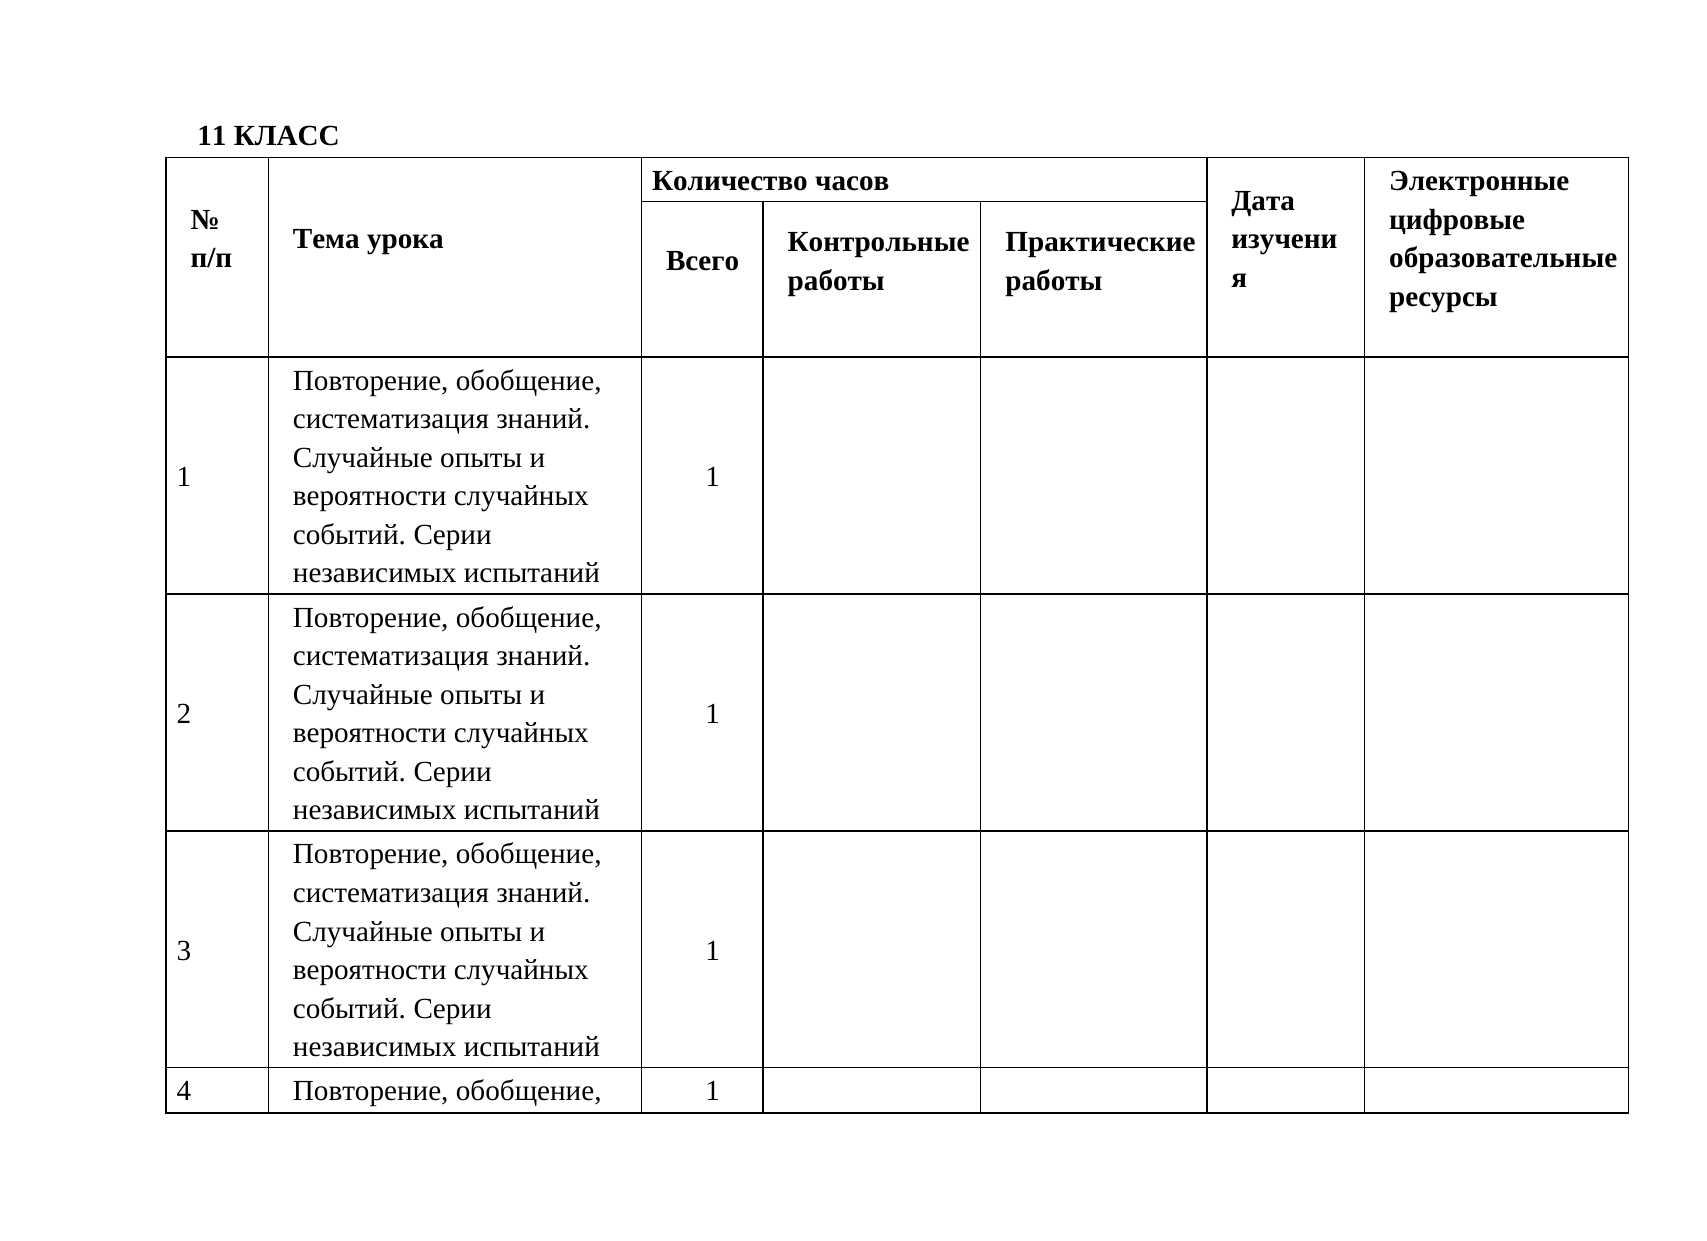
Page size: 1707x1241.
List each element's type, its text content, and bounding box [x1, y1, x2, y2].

table_cell 1 [642, 358, 762, 593]
table_cell [981, 358, 1206, 593]
table_header Электронные цифровые образовательные ресурсы [1365, 158, 1628, 356]
table_cell 1 [642, 595, 762, 830]
table_header № п/п [167, 158, 268, 356]
table_cell 1 [167, 358, 268, 593]
table_header Количество часов [642, 158, 1206, 201]
text 11 КЛАСС [190, 118, 1618, 152]
table_cell [764, 832, 980, 1067]
table_cell [1208, 1068, 1364, 1112]
table_cell [1365, 832, 1628, 1067]
table_cell [981, 1068, 1206, 1112]
table_cell Практические работы [981, 202, 1206, 356]
table_cell [764, 1068, 980, 1112]
table_cell 1 [642, 832, 762, 1067]
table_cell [269, 832, 641, 1067]
table_cell [1365, 595, 1628, 830]
table_cell Контрольные работы [764, 202, 980, 356]
table_header Тема урока [269, 158, 641, 356]
table_cell Повторение, обобщение, систематизация знаний. Случайные опыты и вероятности случайных событий. Серии независимых испытаний [269, 595, 641, 830]
table_cell Всего [642, 202, 762, 356]
table_cell [1365, 1068, 1628, 1112]
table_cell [269, 1068, 641, 1112]
table_cell [1208, 358, 1364, 593]
table_header Дата изучения [1208, 158, 1364, 356]
table_cell 1 [642, 1068, 762, 1112]
table_cell [764, 358, 980, 593]
table_cell [1208, 832, 1364, 1067]
table_cell [981, 595, 1206, 830]
table_cell 3 [167, 832, 268, 1067]
table_cell [1365, 358, 1628, 593]
table_cell [981, 832, 1206, 1067]
table_cell 4 [167, 1068, 268, 1112]
table_cell [764, 595, 980, 830]
table_cell 2 [167, 595, 268, 830]
table_cell Повторение, обобщение, систематизация знаний. Случайные опыты и вероятности случайных событий. Серии независимых испытаний [269, 358, 641, 593]
table_cell [1208, 595, 1364, 830]
